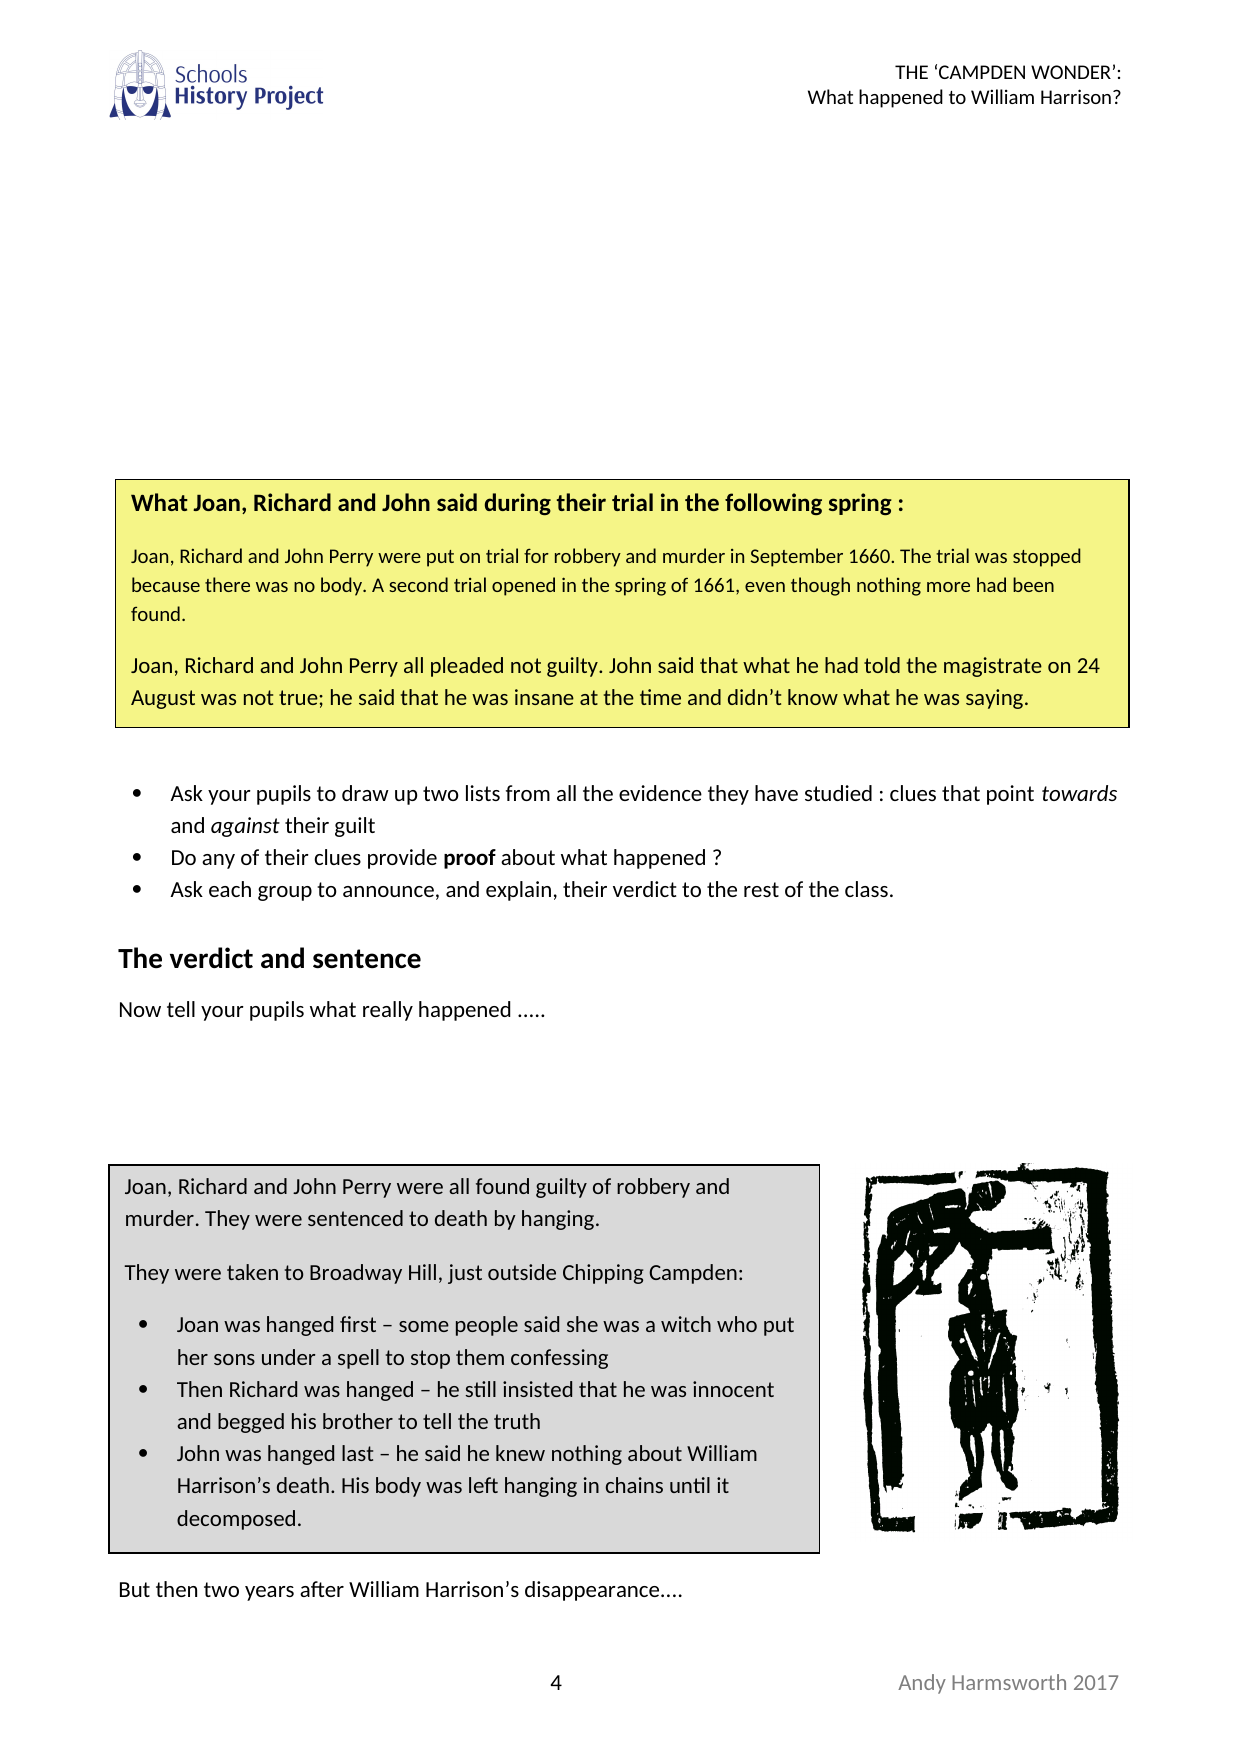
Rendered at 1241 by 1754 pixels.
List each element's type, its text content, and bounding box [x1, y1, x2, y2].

text Now tell your pupils what really happened ..... [118, 996, 1122, 1023]
list Ask each group to announce, and explain, their verdict to the rest of the class. [133, 876, 1122, 904]
list Ask your pupils to draw up two lists from all the evidence they have studied : clues that point towards and against their guilt [133, 779, 1122, 839]
picture [850, 1163, 1133, 1541]
list Do any of their clues provide proof about what happened ? [133, 843, 1122, 871]
text The verdict and sentence [118, 940, 1122, 976]
text But then two years after William Harrison’s disappearance.... [118, 1575, 1122, 1603]
picture [109, 50, 324, 120]
